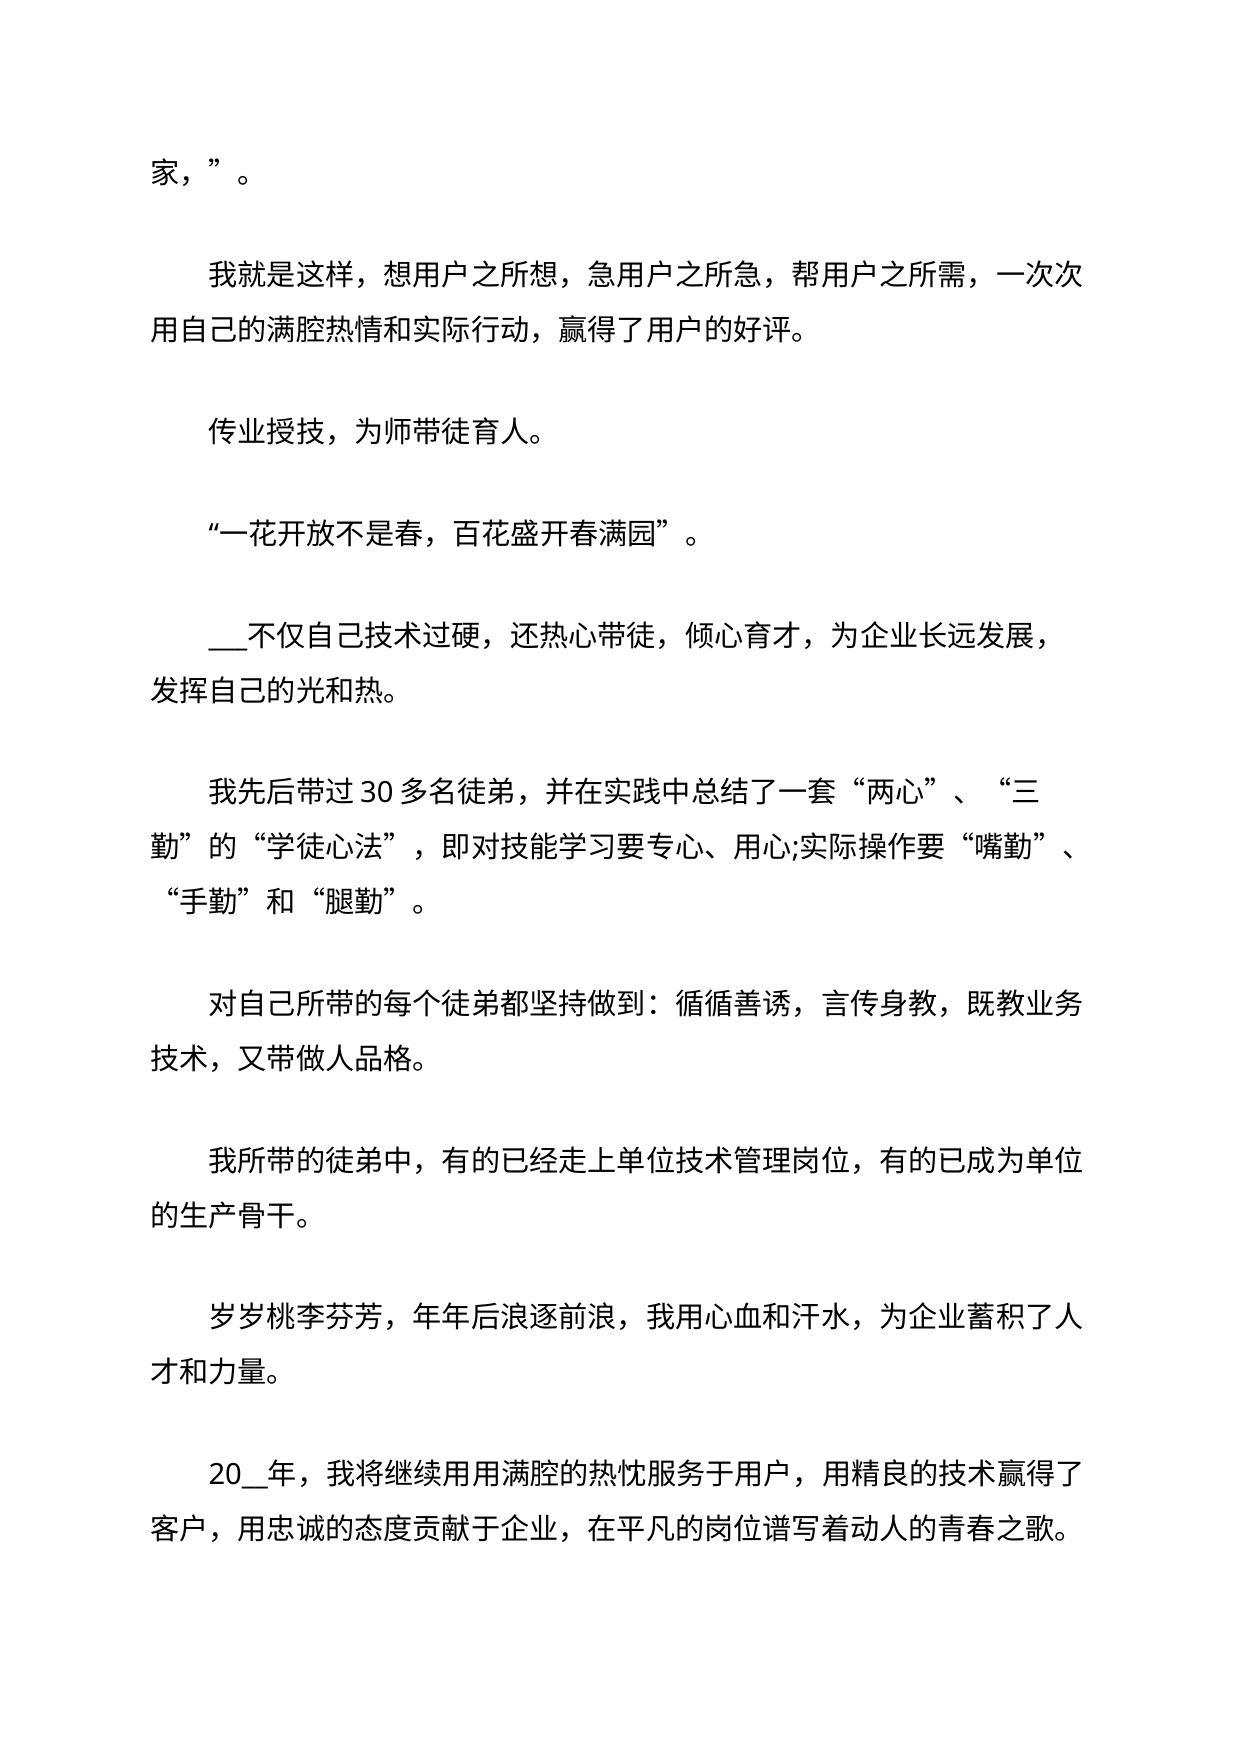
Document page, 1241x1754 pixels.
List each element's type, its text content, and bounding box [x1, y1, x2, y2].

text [150, 150, 1090, 192]
text ___不仅自己技术过硬，还热心带徒，倾心育才，为企业长远发展，发挥自己的光和热。 [150, 612, 1090, 709]
text 岁岁桃李芬芳，年年后浪逐前浪，我用心血和汗水，为企业蓄积了人才和力量。 [150, 1294, 1090, 1391]
text 传业授技，为师带徒育人。 [150, 408, 1090, 451]
text 我先后带过30多名徒弟，并在实践中总结了一套“两心”、“三勤”的“学徒心法”，即对技能学习要专心、用心;实际操作要“嘴勤”、“手勤”和“腿勤”。 [150, 769, 1090, 921]
text “一花开放不是春，百花盛开春满园”。 [150, 510, 1090, 553]
text 我所带的徒弟中，有的已经走上单位技术管理岗位，有的已成为单位的生产骨干。 [150, 1137, 1090, 1234]
text 我就是这样，想用户之所想，急用户之所急，帮用户之所需，一次次用自己的满腔热情和实际行动，赢得了用户的好评。 [150, 252, 1090, 349]
text 对自己所带的每个徒弟都坚持做到：循循善诱，言传身教，既教业务技术，又带做人品格。 [150, 981, 1090, 1078]
text 20__年，我将继续用用满腔的热忱服务于用户，用精良的技术赢得了客户，用忠诚的态度贡献于企业，在平凡的岗位谱写着动人的青春之歌。 [150, 1451, 1090, 1548]
